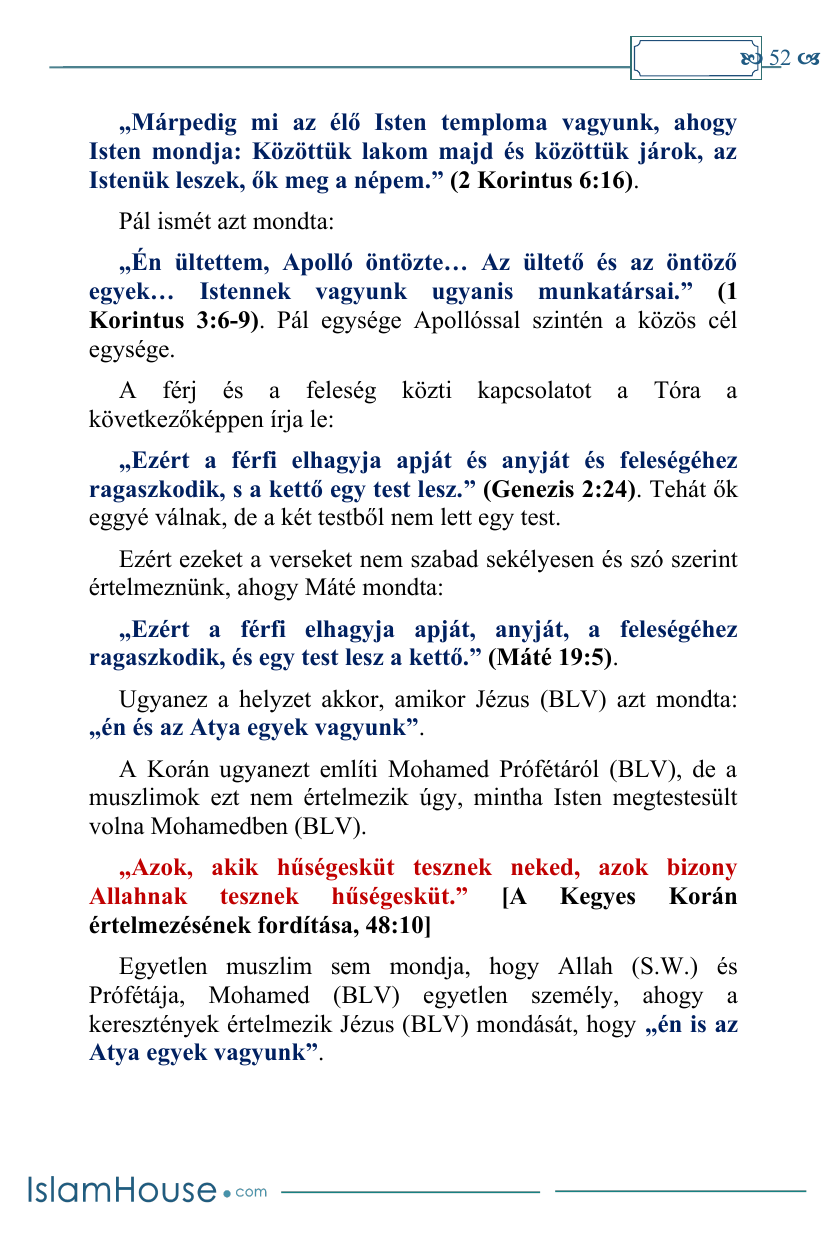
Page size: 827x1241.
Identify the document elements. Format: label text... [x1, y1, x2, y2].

text „Márpedig mi az élő Isten temploma vagyunk, ahogy Isten mondja: Közöttük lakom majd és közöttük járok, az Istenük leszek, ők meg a népem.” (2 Korintus 6:16). [89, 107, 738, 136]
text Ugyanez a helyzet akkor, amikor Jézus (BLV) azt mondta: „én és az Atya egyek vagyunk”. [89, 684, 738, 741]
text Pál ismét azt mondta: [89, 206, 738, 235]
text „Én ültettem, Apolló öntözte… Az ültető és az öntöző egyek… Istennek vagyunk ugyanis munkatársai.” (1 Korintus 3:6-9). Pál egysége Apollóssal szintén a közös cél egysége. [89, 247, 738, 276]
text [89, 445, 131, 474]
picture [548, 1170, 807, 1208]
text Egyetlen muszlim sem mondja, hogy Allah (S.W.) és Prófétája, Mohamed (BLV) egyetlen személy, ahogy a keresztények értelmezik Jézus (BLV) mondását, hogy „én is az Atya egyek vagyunk”. [89, 951, 738, 1066]
text „Ezért a férfi elhagyja apját és anyját és feleségéhez ragaszkodik, s a kettő egy test lesz.” (Genezis 2:24). Tehát ők eggyé válnak, de a két testből nem lett egy test. [89, 474, 738, 531]
picture [20, 1171, 541, 1209]
text A férj és a feleség közti kapcsolatot a Tóra a következőképpen írja le: [89, 375, 738, 432]
text A Korán ugyanezt említi Mohamed Prófétáról (BLV), de a muszlimok ezt nem értelmezik úgy, mintha Isten megtestesült volna Mohamedben (BLV). [89, 754, 738, 840]
text Ezért ezeket a verseket nem szabad sekélyesen és szó szerint értelmeznünk, ahogy Máté mondta: [89, 544, 738, 601]
text „Ezért a férfi elhagyja apját, anyját, a feleségéhez ragaszkodik, és egy test lesz a kettő.” (Máté 19:5). [89, 614, 738, 671]
text „Én ültettem, Apolló öntözte… Az ültető és az öntöző egyek… Istennek vagyunk ugyanis munkatársai.” (1 Korintus 3:6-9). Pál egysége Apollóssal szintén a közös cél egysége. [89, 276, 738, 362]
text „Azok, akik hűségesküt tesznek neked, azok bizony Allahnak tesznek hűségesküt.” [A Kegyes Korán értelmezésének fordítása, 48:10] [89, 852, 738, 939]
